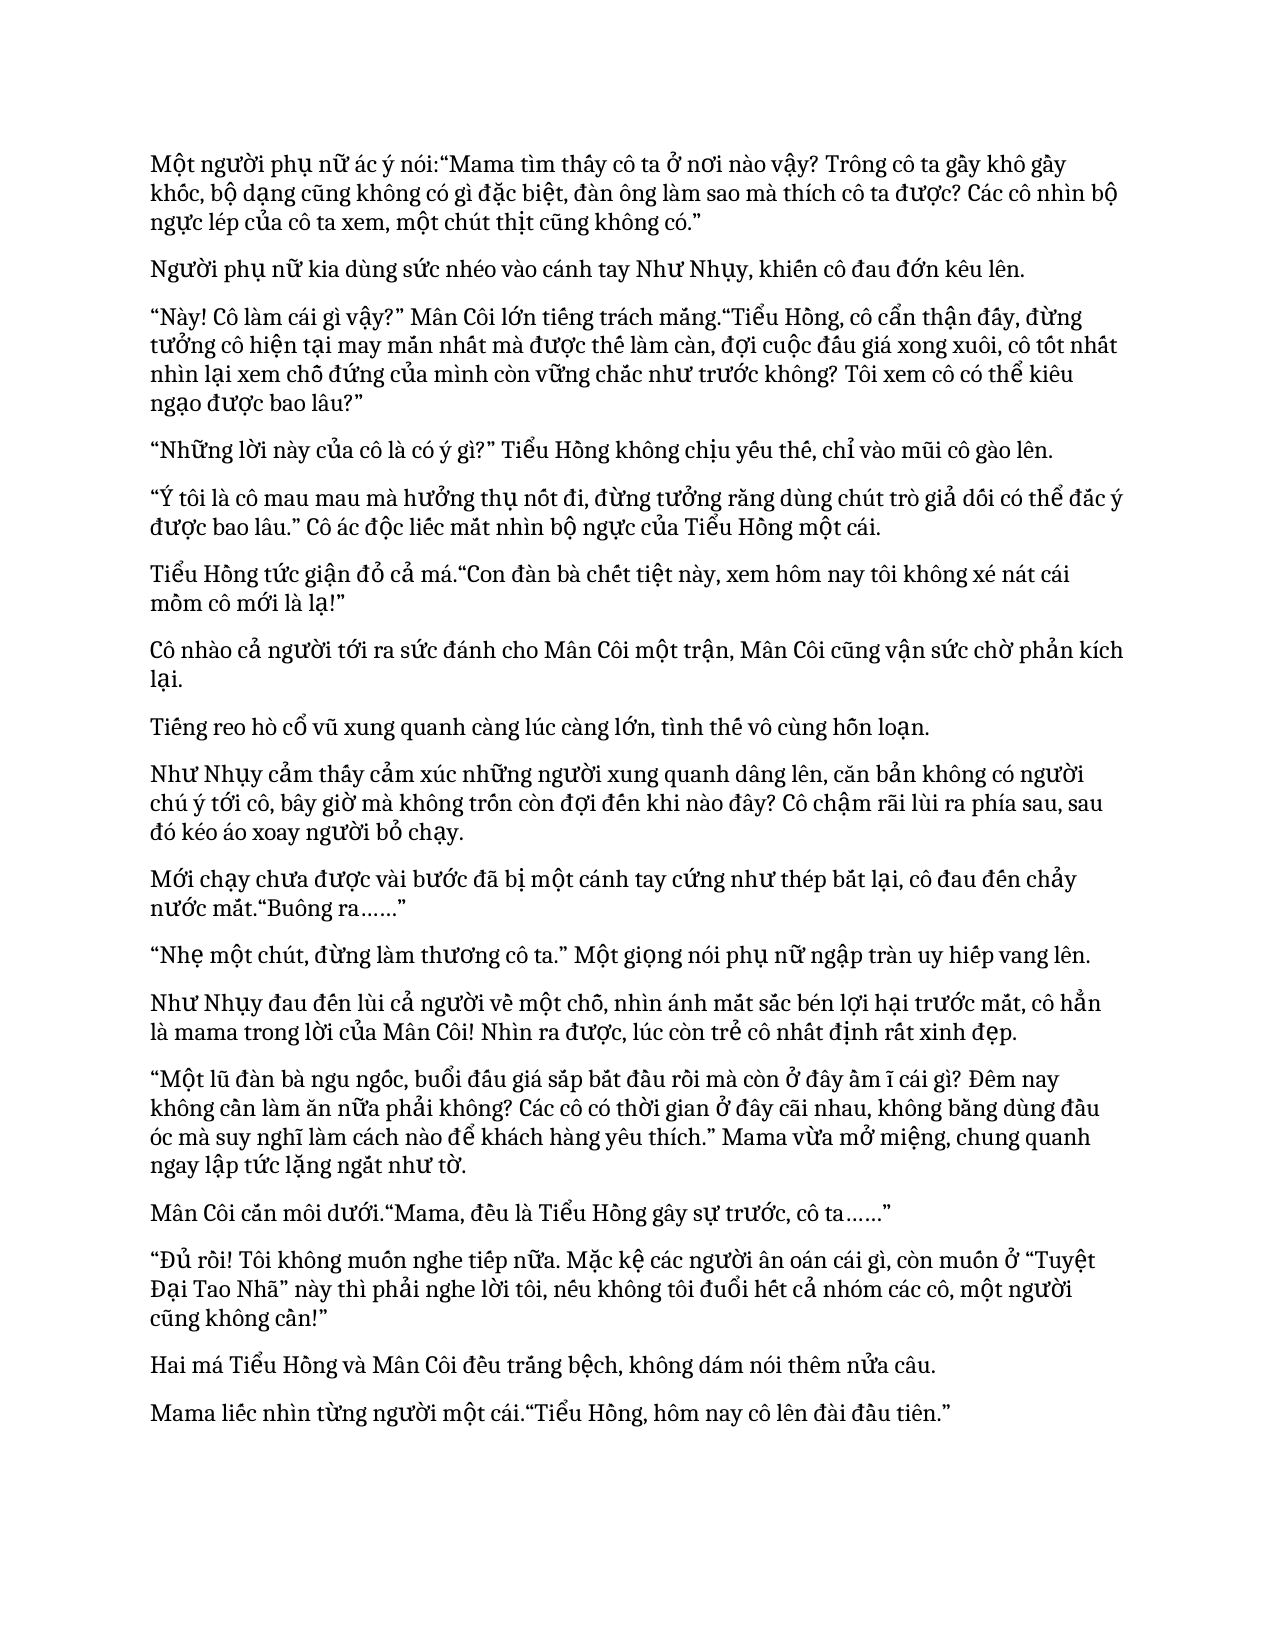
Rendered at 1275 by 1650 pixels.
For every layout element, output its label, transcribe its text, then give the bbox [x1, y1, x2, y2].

text Người phụ nữ kia dùng sức nhéo vào cánh tay Như Nhụy, khiến cô đau đớn kêu lên. [150, 255, 1125, 284]
text “Một lũ đàn bà ngu ngốc, buổi đấu giá sắp bắt đầu rồi mà còn ở đây ầm ĩ cái gì? Đêm nay không cần làm ăn nữa phải không? Các cô có thời gian ở đây cãi nhau, không bằng dùng đầu óc mà suy nghĩ làm cách nào để khách hàng yêu thích.” Mama vừa mở miệng, chung quanh ngay lập tức lặng ngắt như tờ. [150, 1065, 1125, 1180]
text Mân Côi cắn môi dưới.“Mama, đều là Tiểu Hồng gây sự trước, cô ta……” [150, 1199, 1125, 1227]
text “Nhẹ một chút, đừng làm thương cô ta.” Một giọng nói phụ nữ ngập tràn uy hiếp vang lên. [150, 941, 1125, 970]
text Tiểu Hồng tức giận đỏ cả má.“Con đàn bà chết tiệt này, xem hôm nay tôi không xé nát cái mồm cô mới là lạ!” [150, 560, 1125, 617]
text Mới chạy chưa được vài bước đã bị một cánh tay cứng như thép bắt lại, cô đau đến chảy nước mắt.“Buông ra……” [150, 865, 1125, 922]
text Một người phụ nữ ác ý nói:“Mama tìm thấy cô ta ở nơi nào vậy? Trông cô ta gầy khô gầy khốc, bộ dạng cũng không có gì đặc biệt, đàn ông làm sao mà thích cô ta được? Các cô nhìn bộ ngực lép của cô ta xem, một chút thịt cũng không có.” [150, 150, 1125, 236]
text Mama liếc nhìn từng người một cái.“Tiểu Hồng, hôm nay cô lên đài đầu tiên.” [150, 1399, 1125, 1427]
text “Những lời này của cô là có ý gì?” Tiểu Hồng không chịu yếu thế, chỉ vào mũi cô gào lên. [150, 436, 1125, 465]
text Như Nhụy đau đến lùi cả người về một chỗ, nhìn ánh mắt sắc bén lợi hại trước mắt, cô hẳn là mama trong lời của Mân Côi! Nhìn ra được, lúc còn trẻ cô nhất định rất xinh đẹp. [150, 989, 1125, 1046]
text “Đủ rồi! Tôi không muốn nghe tiếp nữa. Mặc kệ các người ân oán cái gì, còn muốn ở “Tuyệt Đại Tao Nhã” này thì phải nghe lời tôi, nếu không tôi đuổi hết cả nhóm các cô, một người cũng không cần!” [150, 1246, 1125, 1332]
text “Này! Cô làm cái gì vậy?” Mân Côi lớn tiếng trách mắng.“Tiểu Hồng, cô cẩn thận đấy, đừng tưởng cô hiện tại may mắn nhất mà được thế làm càn, đợi cuộc đấu giá xong xuôi, cô tốt nhất nhìn lại xem chỗ đứng của mình còn vững chắc như trước không? Tôi xem cô có thể kiêu ngạo được bao lâu?” [150, 302, 1125, 417]
text Hai má Tiểu Hồng và Mân Côi đều trắng bệch, không dám nói thêm nửa câu. [150, 1351, 1125, 1380]
text “Ý tôi là cô mau mau mà hưởng thụ nốt đi, đừng tưởng rằng dùng chút trò giả dối có thể đắc ý được bao lâu.” Cô ác độc liếc mắt nhìn bộ ngực của Tiểu Hồng một cái. [150, 484, 1125, 541]
text Cô nhào cả người tới ra sức đánh cho Mân Côi một trận, Mân Côi cũng vận sức chờ phản kích lại. [150, 636, 1125, 694]
text Tiếng reo hò cổ vũ xung quanh càng lúc càng lớn, tình thế vô cùng hỗn loạn. [150, 712, 1125, 741]
text Như Nhụy cảm thấy cảm xúc những người xung quanh dâng lên, căn bản không có người chú ý tới cô, bây giờ mà không trốn còn đợi đến khi nào đây? Cô chậm rãi lùi ra phía sau, sau đó kéo áo xoay người bỏ chạy. [150, 760, 1125, 846]
